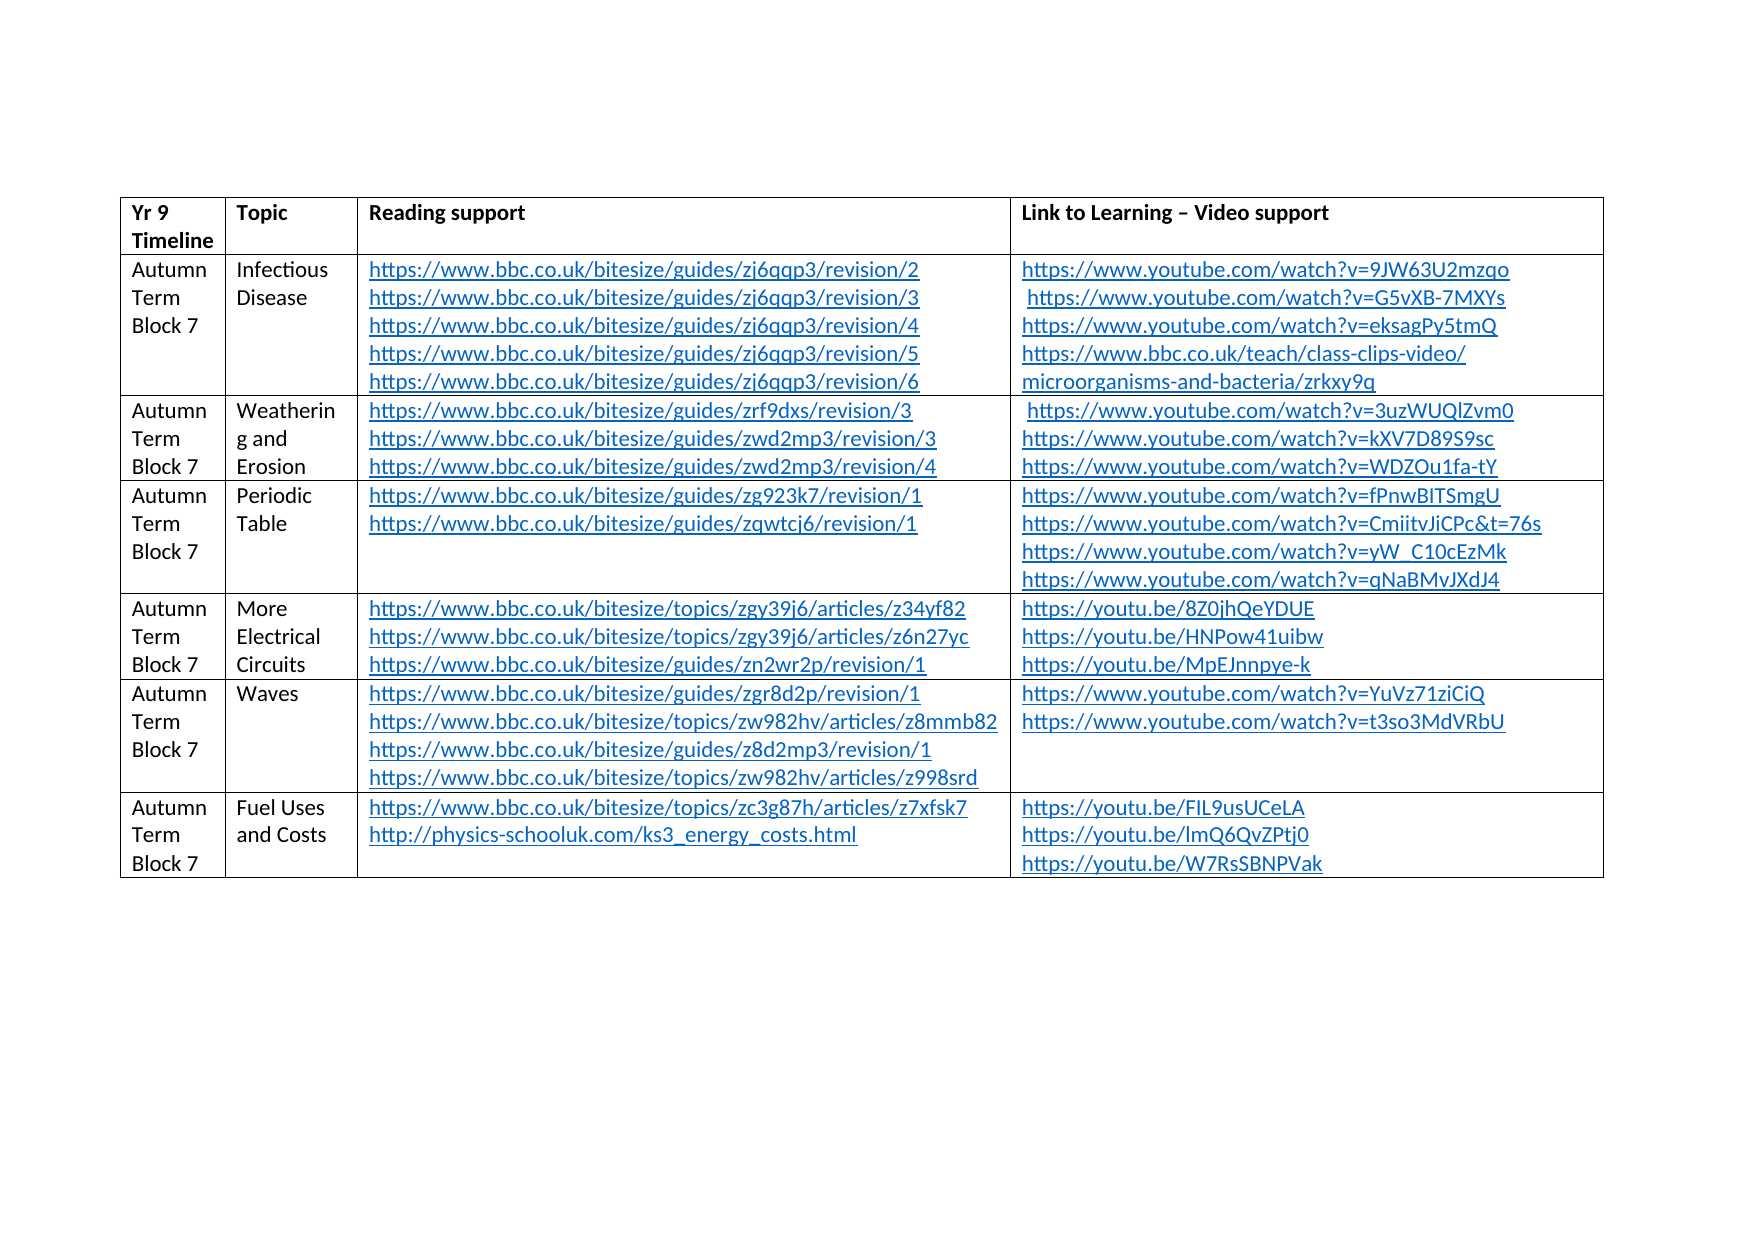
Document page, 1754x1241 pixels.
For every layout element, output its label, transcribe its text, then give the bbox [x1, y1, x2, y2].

table_cell Periodic Table [226, 481, 357, 593]
table_cell https://www.youtube.com/watch?v=9JW63U2mzqo https://www.youtube.com/watch?v=G5vXB-7MXYs https://www.youtube.com/watch?v=eksagPy5tmQ https://www.bbc.co.uk/teach/class-clips-video/microorganisms-and-bacteria/zrkxy9q [1011, 255, 1603, 395]
table_cell Fuel Uses and Costs [226, 793, 357, 877]
table_cell Autumn Term Block 7 [121, 255, 225, 395]
table_header Topic [226, 198, 357, 254]
table_cell https://www.youtube.com/watch?v=YuVz71ziCiQ https://www.youtube.com/watch?v=t3so3MdVRbU [1011, 680, 1603, 792]
table_cell Infectious Disease [226, 255, 357, 395]
table_header Reading support [358, 198, 1010, 254]
table_cell https://www.bbc.co.uk/bitesize/topics/zc3g87h/articles/z7xfsk7 http://physics-schooluk.com/ks3_energy_costs.html [358, 793, 1010, 877]
table_cell Autumn Term Block 7 [121, 594, 225, 678]
table_header Link to Learning – Video support [1011, 198, 1603, 254]
table_cell https://www.bbc.co.uk/bitesize/guides/zrf9dxs/revision/3 https://www.bbc.co.uk/bitesize/guides/zwd2mp3/revision/3 https://www.bbc.co.uk/bitesize/guides/zwd2mp3/revision/4 [358, 396, 1010, 480]
table_cell https://youtu.be/8Z0jhQeYDUE https://youtu.be/HNPow41uibw https://youtu.be/MpEJnnpye-k [1011, 594, 1603, 678]
table_cell https://www.bbc.co.uk/bitesize/guides/zgr8d2p/revision/1 https://www.bbc.co.uk/bitesize/topics/zw982hv/articles/z8mmb82 https://www.bbc.co.uk/bitesize/guides/z8d2mp3/revision/1 https://www.bbc.co.uk/bitesize/topics/zw982hv/articles/z998srd [358, 680, 1010, 792]
table_cell https://www.youtube.com/watch?v=fPnwBITSmgU https://www.youtube.com/watch?v=CmiitvJiCPc&t=76s https://www.youtube.com/watch?v=yW_C10cEzMk https://www.youtube.com/watch?v=qNaBMvJXdJ4 [1011, 481, 1603, 593]
table_cell https://www.bbc.co.uk/bitesize/topics/zgy39j6/articles/z34yf82 https://www.bbc.co.uk/bitesize/topics/zgy39j6/articles/z6n27yc https://www.bbc.co.uk/bitesize/guides/zn2wr2p/revision/1 [358, 594, 1010, 678]
table_header Yr 9 Timeline [121, 198, 225, 254]
table_cell More Electrical Circuits [226, 594, 357, 678]
table_cell Weathering and Erosion [226, 396, 357, 480]
table_cell Autumn Term Block 7 [121, 680, 225, 792]
table_cell Autumn Term Block 7 [121, 481, 225, 593]
table_cell https://www.bbc.co.uk/bitesize/guides/zj6qqp3/revision/2 https://www.bbc.co.uk/bitesize/guides/zj6qqp3/revision/3 https://www.bbc.co.uk/bitesize/guides/zj6qqp3/revision/4 https://www.bbc.co.uk/bitesize/guides/zj6qqp3/revision/5 https://www.bbc.co.uk/bitesize/guides/zj6qqp3/revision/6 [358, 255, 1010, 395]
table_cell Waves [226, 680, 357, 792]
table_cell Autumn Term Block 7 [121, 396, 225, 480]
table_cell https://youtu.be/FIL9usUCeLA https://youtu.be/lmQ6QvZPtj0 https://youtu.be/W7RsSBNPVak [1011, 793, 1603, 877]
table_cell Autumn Term Block 7 [121, 793, 225, 877]
table_cell https://www.youtube.com/watch?v=3uzWUQlZvm0 https://www.youtube.com/watch?v=kXV7D89S9sc https://www.youtube.com/watch?v=WDZOu1fa-tY [1011, 396, 1603, 480]
table_cell https://www.bbc.co.uk/bitesize/guides/zg923k7/revision/1 https://www.bbc.co.uk/bitesize/guides/zqwtcj6/revision/1 [358, 481, 1010, 593]
